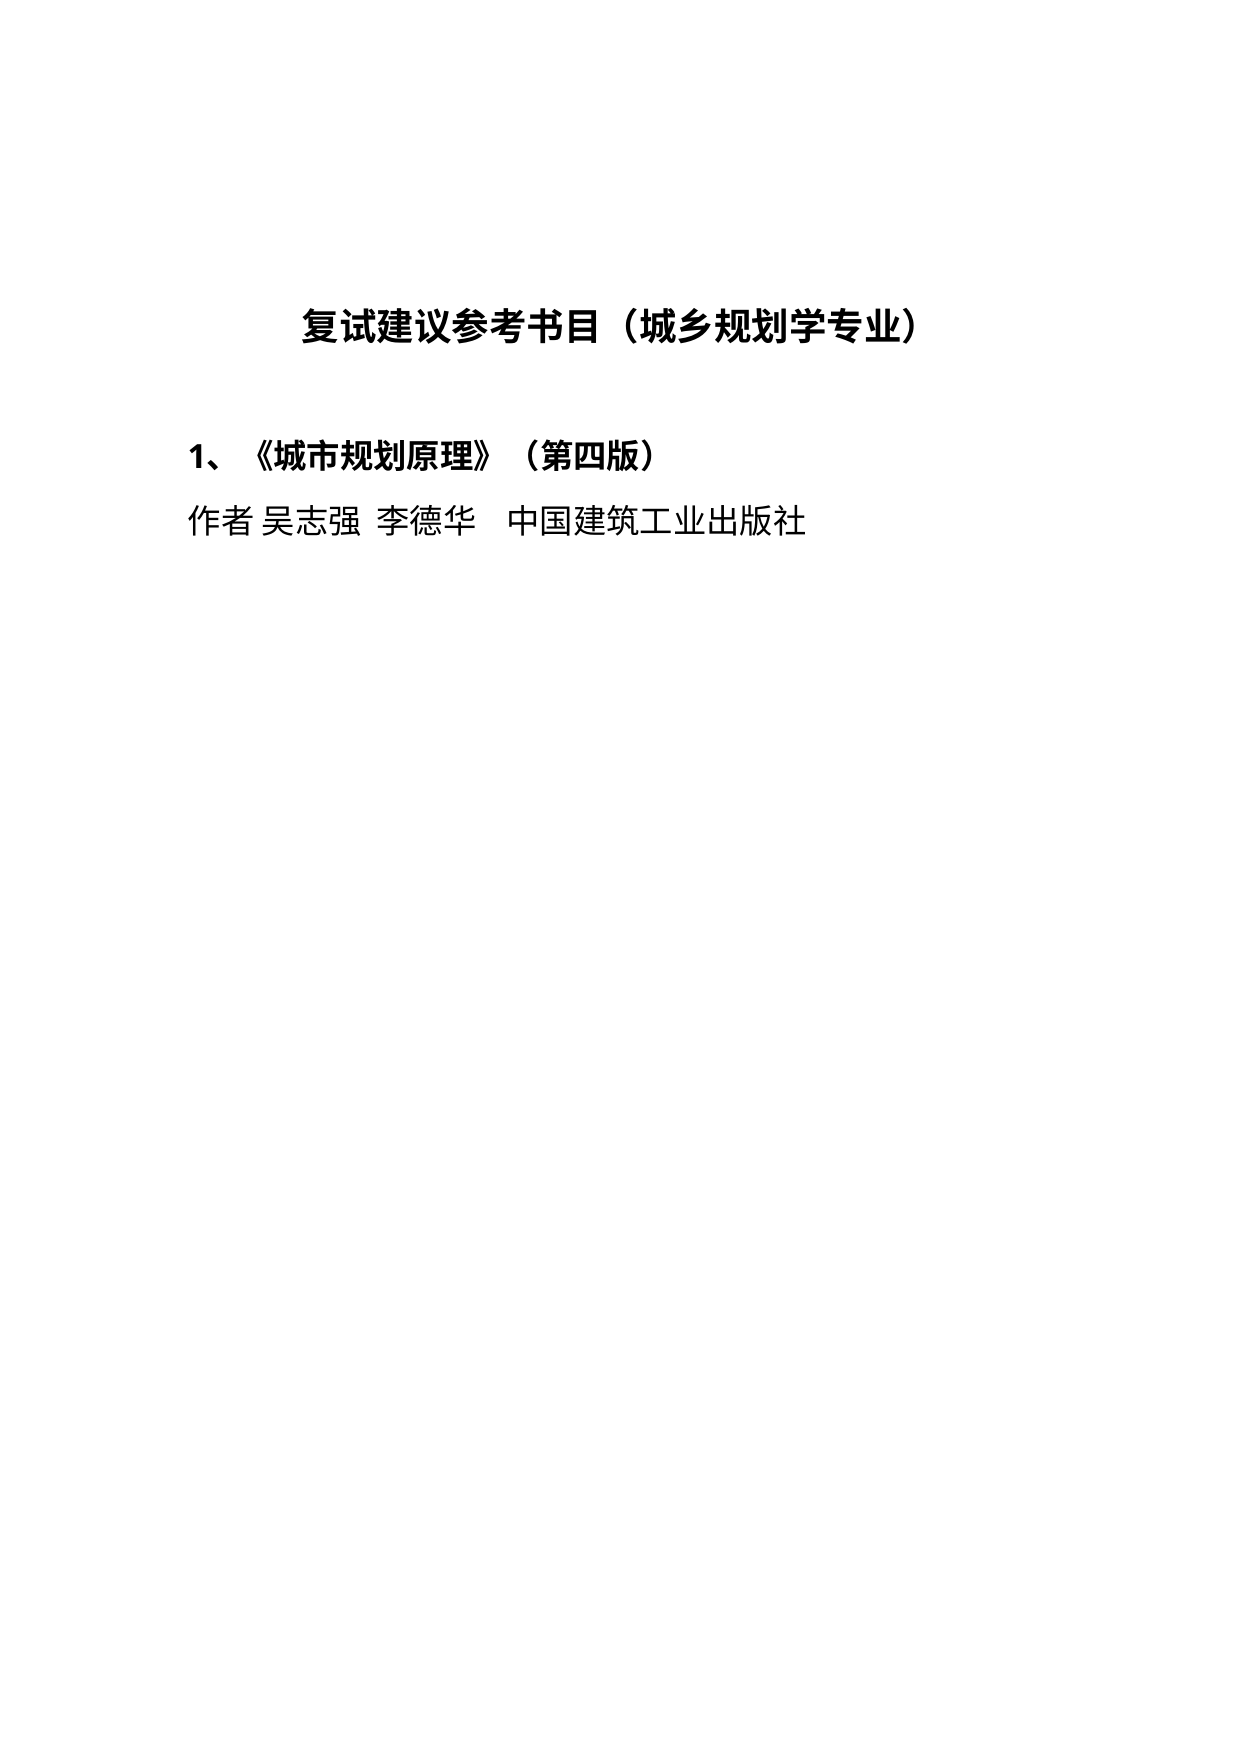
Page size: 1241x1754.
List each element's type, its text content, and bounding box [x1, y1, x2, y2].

text 1、《城市规划原理》（第四版） [187, 422, 1053, 487]
text 作者 吴志强 李德华 中国建筑工业出版社 [187, 487, 1053, 552]
text 复试建议参考书目（城乡规划学专业） [187, 292, 1053, 357]
